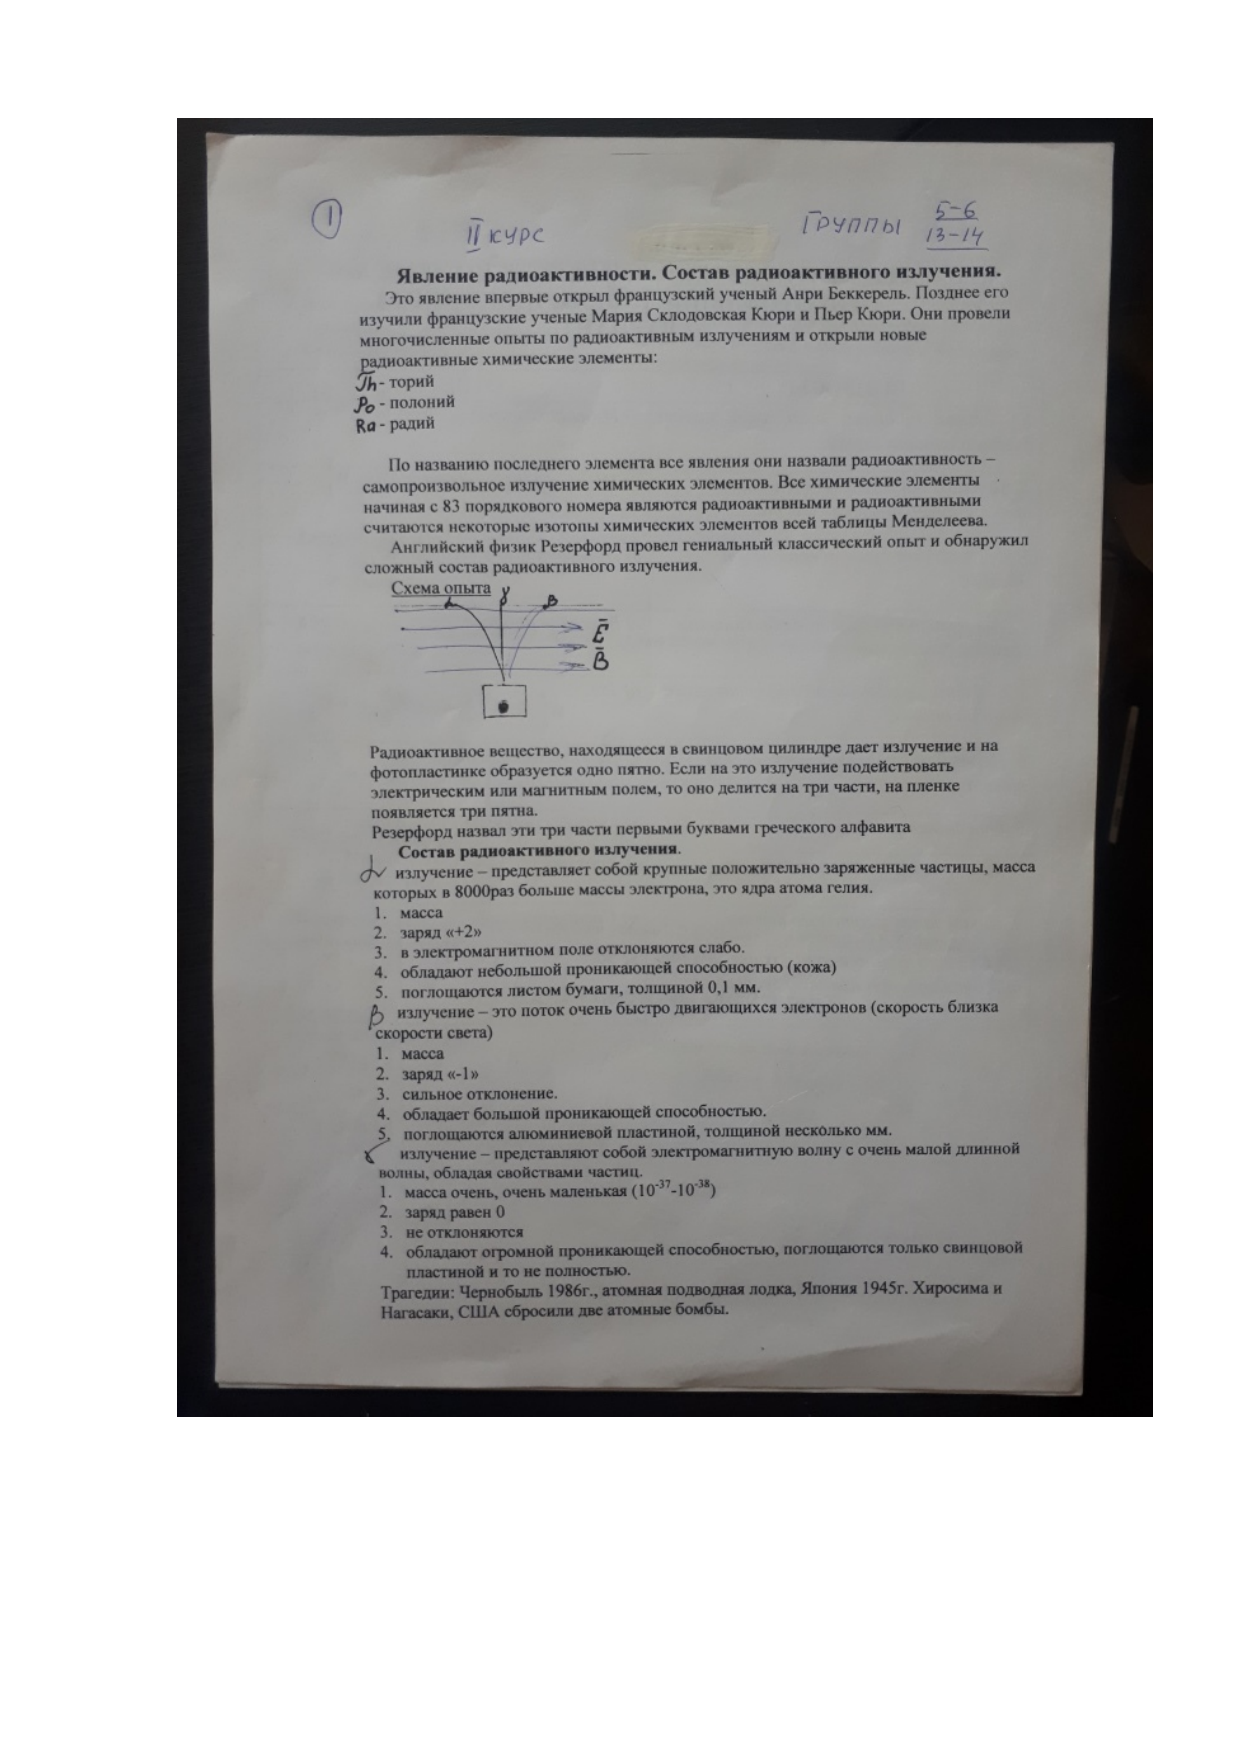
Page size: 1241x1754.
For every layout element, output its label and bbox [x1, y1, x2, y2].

picture [177, 118, 1153, 1417]
